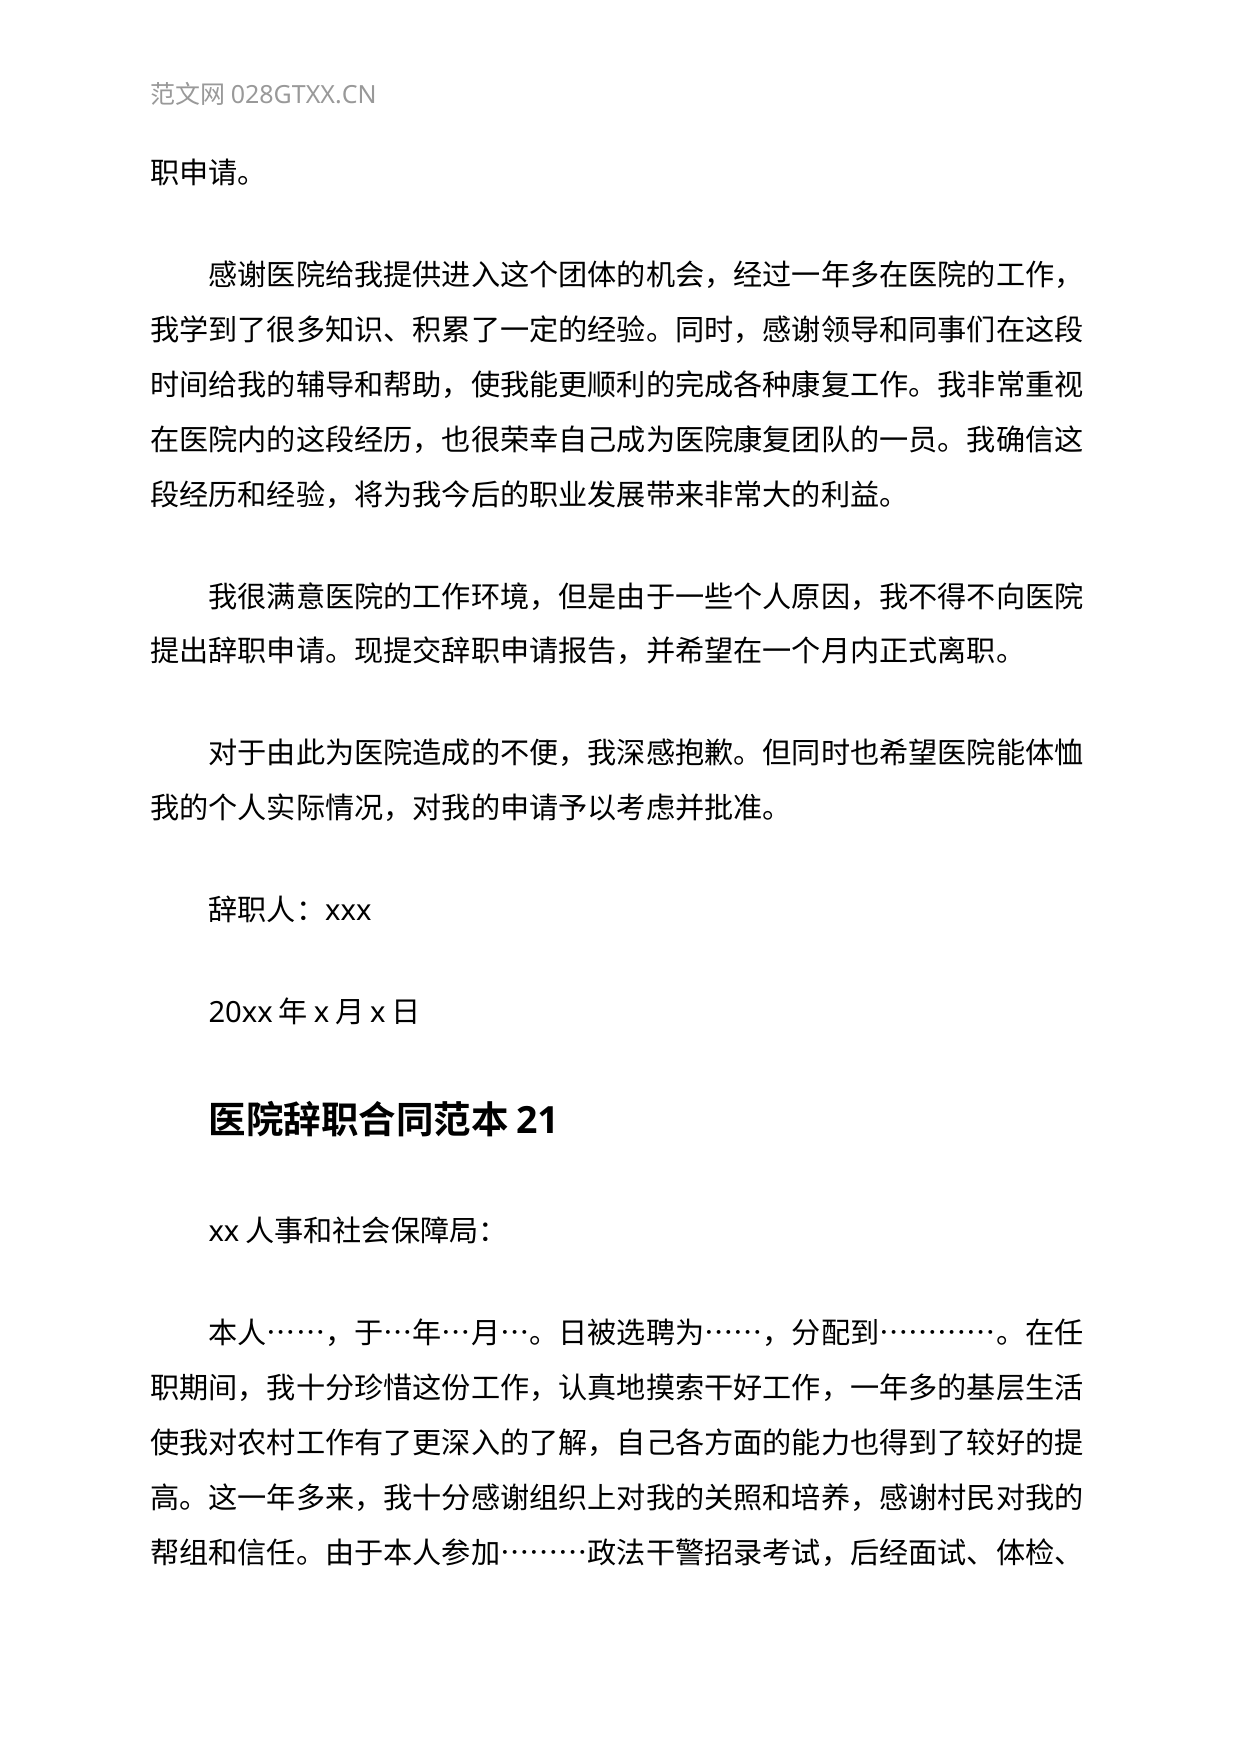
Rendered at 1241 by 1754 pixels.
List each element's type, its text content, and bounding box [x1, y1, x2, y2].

text 20xx年x月x日 [150, 988, 1090, 1031]
text 辞职人：xxx [150, 886, 1090, 929]
text 我很满意医院的工作环境，但是由于一些个人原因，我不得不向医院提出辞职申请。现提交辞职申请报告，并希望在一个月内正式离职。 [150, 573, 1090, 670]
text 感谢医院给我提供进入这个团体的机会，经过一年多在医院的工作，我学到了很多知识、积累了一定的经验。同时，感谢领导和同事们在这段时间给我的辅导和帮助，使我能更顺利的完成各种康复工作。我非常重视在医院内的这段经历，也很荣幸自己成为医院康复团队的一员。我确信这段经历和经验，将为我今后的职业发展带来非常大的利益。 [150, 252, 1090, 514]
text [150, 1310, 1090, 1572]
text 医院辞职合同范本21 [150, 1090, 1090, 1145]
text xx人事和社会保障局： [150, 1208, 1090, 1250]
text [150, 150, 1090, 192]
text 对于由此为医院造成的不便，我深感抱歉。但同时也希望医院能体恤我的个人实际情况，对我的申请予以考虑并批准。 [150, 730, 1090, 827]
